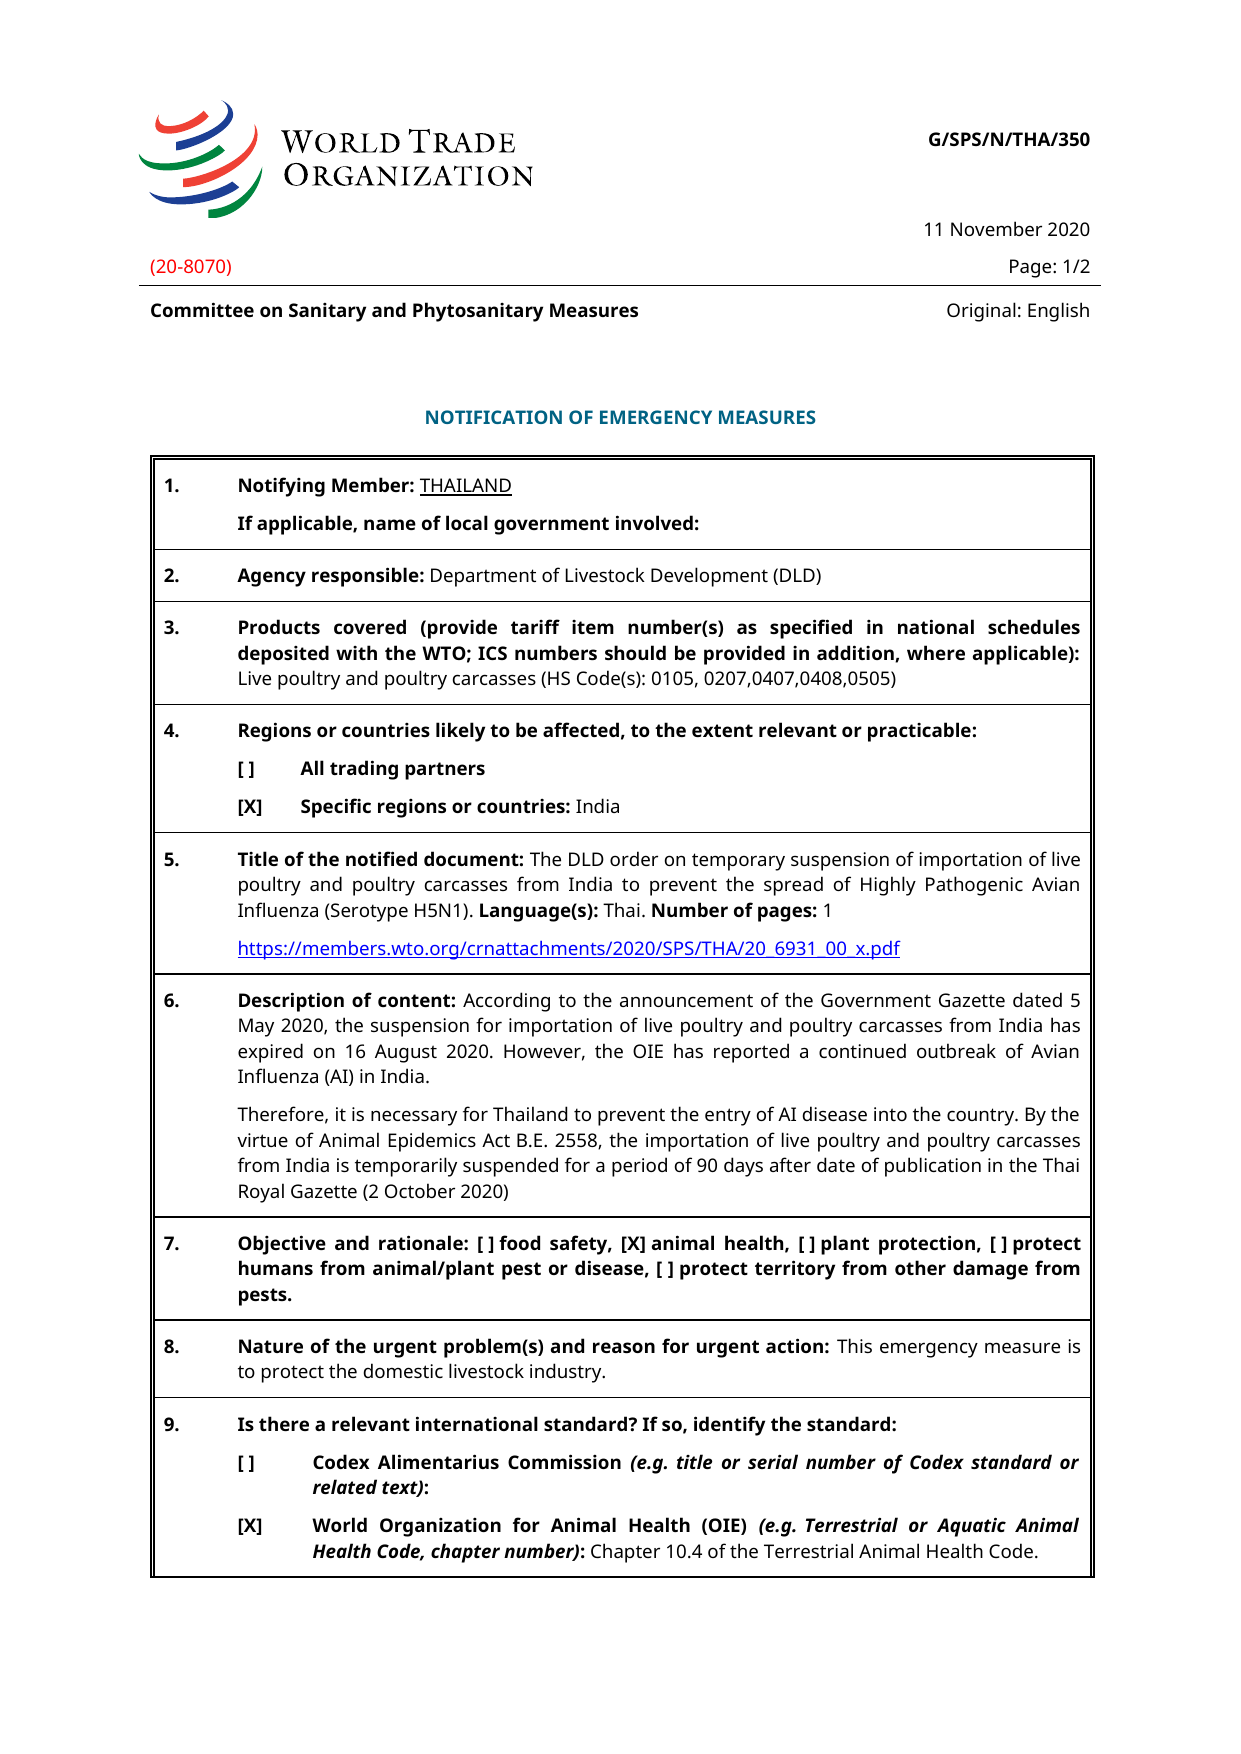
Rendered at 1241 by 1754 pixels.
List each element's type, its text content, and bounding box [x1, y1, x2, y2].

table_cell Description of content: According to the announcement of the Government Gazette dated 5 May 2020, the suspension for importation of live poultry and poultry carcasses from India has expired on 16 August 2020. However, the OIE has reported a continued outbreak of Avian Influenza (AI) in India. Therefore, it is necessary for Thailand to prevent the entry of AI disease into the country. By the virtue of Animal Epidemics Act B.E. 2558, the importation of live poultry and poultry carcasses from India is temporarily suspended for a period of 90 days after date of publication in the Thai Royal Gazette (2 October 2020) [226, 975, 1090, 1216]
table_cell 4. [155, 705, 226, 832]
table_cell 2. [155, 550, 226, 601]
table_cell 3. [155, 602, 226, 704]
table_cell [226, 1398, 1090, 1576]
table_cell Products covered (provide tariff item number(s) as specified in national schedules deposited with the WTO; ICS numbers should be provided in addition, where applicable): Live poultry and poultry carcasses (HS Code(s): 0105, 0207,0407,0408,0505) [226, 602, 1090, 704]
table_cell 8. [155, 1321, 226, 1397]
title NOTIFICATION OF EMERGENCY MEASURES [150, 405, 1090, 430]
table_cell 6. [155, 975, 226, 1216]
table_cell Title of the notified document: The DLD order on temporary suspension of importation of live poultry and poultry carcasses from India to prevent the spread of Highly Pathogenic Avian Influenza (Serotype H5N1). Language(s): Thai. Number of pages: 1 https://members.wto.org/crnattachments/2020/SPS/THA/20_6931_00_x.pdf [226, 833, 1090, 973]
table_cell 7. [155, 1218, 226, 1319]
table_cell 9. [155, 1398, 226, 1576]
table_cell Objective and rationale: [ ] food safety, [X] animal health, [ ] plant protection, [ ] protect humans from animal/plant pest or disease, [ ] protect territory from other damage from pests. [226, 1218, 1090, 1319]
table_cell Regions or countries likely to be affected, to the extent relevant or practicable: [ ] All trading partners [X] Specific regions or countries: India [226, 705, 1090, 832]
table_header Notifying Member: Thailand If applicable, name of local government involved: [226, 460, 1090, 548]
table_cell Nature of the urgent problem(s) and reason for urgent action: This emergency measure is to protect the domestic livestock industry. [226, 1321, 1090, 1397]
table_header 1. [155, 460, 226, 548]
table_cell Agency responsible: Department of Livestock Development (DLD) [226, 550, 1090, 601]
table_cell 5. [155, 833, 226, 973]
